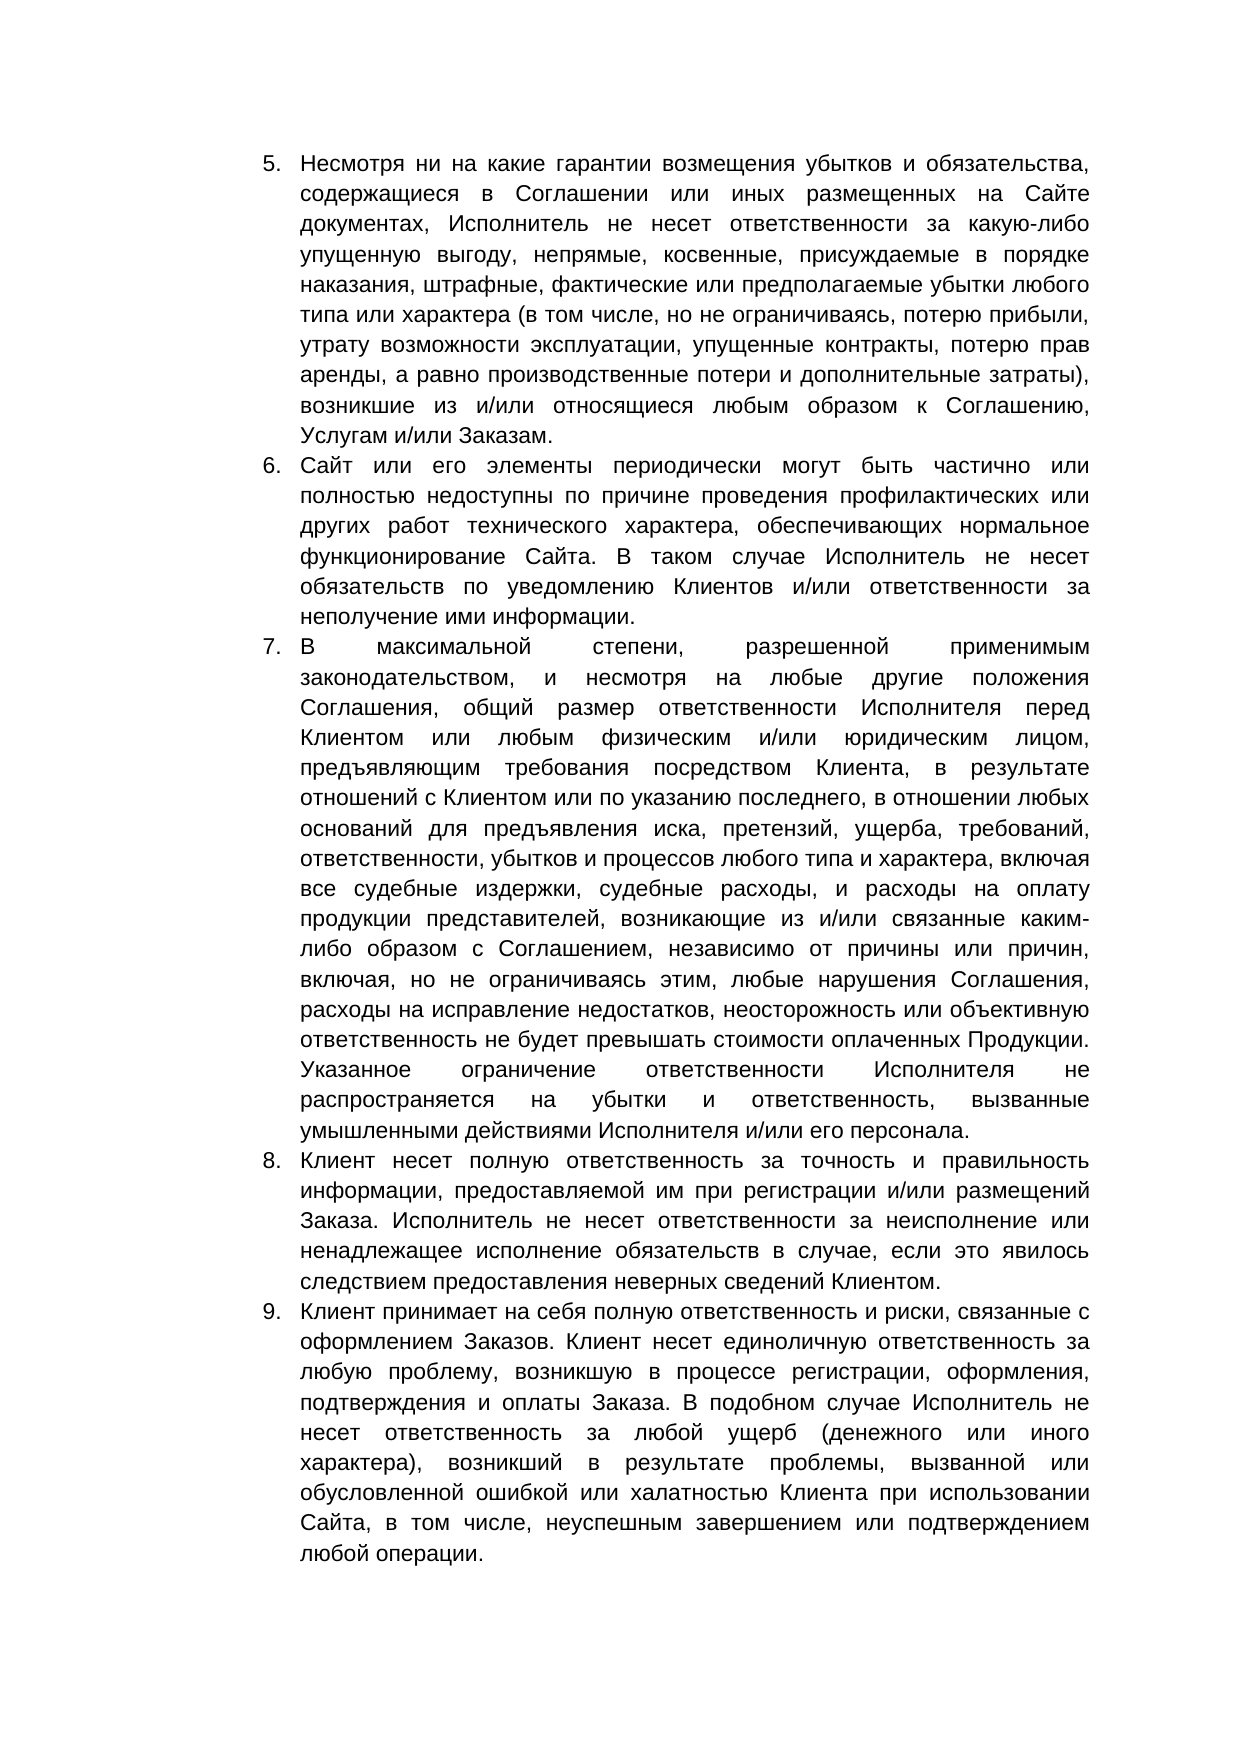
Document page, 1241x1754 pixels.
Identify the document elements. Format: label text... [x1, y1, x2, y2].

list Несмотря ни на какие гарантии возмещения убытков и обязательства, содержащиеся в Соглашении или иных размещенных на Сайте документах, Исполнитель не несет ответственности за какую-либо упущенную выгоду, непрямые, косвенные, присуждаемые в порядке наказания, штрафные, фактические или предполагаемые убытки любого типа или характера (в том числе, но не ограничиваясь, потерю прибыли, утрату возможности эксплуатации, упущенные контракты, потерю прав аренды, а равно производственные потери и дополнительные затраты), возникшие из и/или относящиеся любым образом к Соглашению, Услугам и/или Заказам. [262, 150, 1090, 448]
list Клиент принимает на себя полную ответственность и риски, связанные с оформлением Заказов. Клиент несет единоличную ответственность за любую проблему, возникшую в процессе регистрации, оформления, подтверждения и оплаты Заказа. В подобном случае Исполнитель не несет ответственность за любой ущерб (денежного или иного характера), возникший в результате проблемы, вызванной или обусловленной ошибкой или халатностью Клиента при использовании Сайта, в том числе, неуспешным завершением или подтверждением любой операции. [262, 1298, 1090, 1566]
list Сайт или его элементы периодически могут быть частично или полностью недоступны по причине проведения профилактических или других работ технического характера, обеспечивающих нормальное функционирование Сайта. В таком случае Исполнитель не несет обязательств по уведомлению Клиентов и/или ответственности за неполучение ими информации. [262, 452, 1090, 629]
list Клиент несет полную ответственность за точность и правильность информации, предоставляемой им при регистрации и/или размещений Заказа. Исполнитель не несет ответственности за неисполнение или ненадлежащее исполнение обязательств в случае, если это явилось следствием предоставления неверных сведений Клиентом. [262, 1147, 1090, 1294]
list В максимальной степени, разрешенной применимым законодательством, и несмотря на любые другие положения Соглашения, общий размер ответственности Исполнителя перед Клиентом или любым физическим и/или юридическим лицом, предъявляющим требования посредством Клиента, в результате отношений с Клиентом или по указанию последнего, в отношении любых оснований для предъявления иска, претензий, ущерба, требований, ответственности, убытков и процессов любого типа и характера, включая все судебные издержки, судебные расходы, и расходы на оплату продукции представителей, возникающие из и/или связанные каким-либо образом с Соглашением, независимо от причины или причин, включая, но не ограничиваясь этим, любые нарушения Соглашения, расходы на исправление недостатков, неосторожность или объективную ответственность не будет превышать стоимости оплаченных Продукции. Указанное ограничение ответственности Исполнителя не распространяется на убытки и ответственность, вызванные умышленными действиями Исполнителя и/или его персонала. [262, 633, 1090, 1143]
